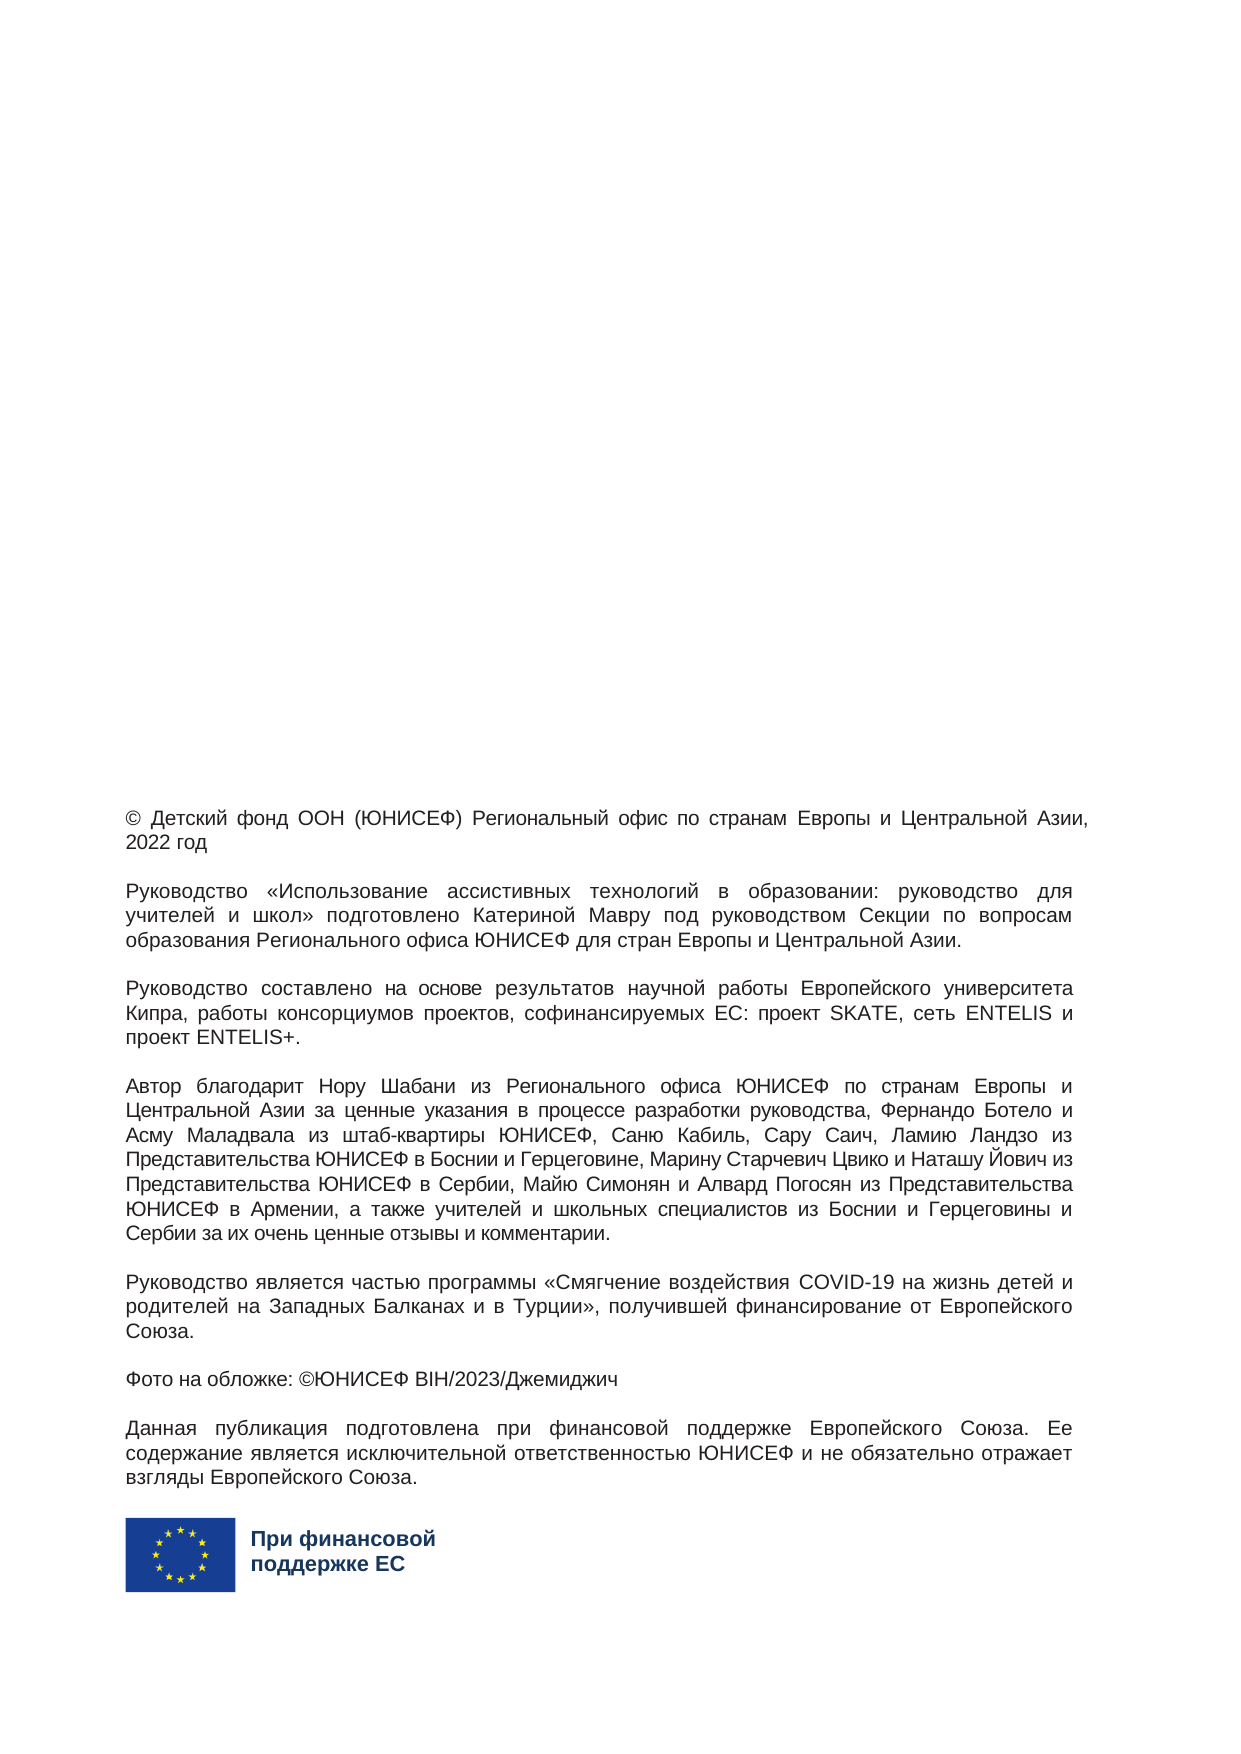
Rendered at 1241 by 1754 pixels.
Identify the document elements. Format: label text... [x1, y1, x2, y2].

text Руководство составлено на основе результатов научной работы Европейского университета Кипра, работы консорциумов проектов, софинансируемых ЕС: проект SKATE, сеть ENTELIS и проект ENTELIS+. [125, 976, 1074, 1049]
picture [155, 1529, 172, 1546]
text © Детский фонд ООН (ЮНИСЕФ) Региональный офис по странам Европы и Центральной Азии, 2022 год [125, 806, 1089, 854]
text Руководство «Использование ассистивных технологий в образовании: руководство для учителей и школ» подготовлено Катериной Мавру под руководством Секции по вопросам образования Регионального офиса ЮНИСЕФ для стран Европы и Центральной Азии. [125, 878, 1074, 952]
picture [188, 1529, 206, 1546]
text Фото на обложке: ©ЮНИСЕФ BIH/2023/Джемиджич [125, 1367, 1240, 1391]
text Данная публикация подготовлена при финансовой поддержке Европейского Союза. Ее содержание является исключительной ответственностью ЮНИСЕФ и не обязательно отражает взгляды Европейского Союза. [125, 1416, 1074, 1489]
text Автор благодарит Нору Шабани из Регионального офиса ЮНИСЕФ по странам Европы и Центральной Азии за ценные указания в процессе разработки руководства, Фернандо Ботело и Асму Маладвала из штаб-квартиры ЮНИСЕФ, Саню Кабиль, Сару Саич, Ламию Ландзо из Представительства ЮНИСЕФ в Боснии и Герцеговине, Марину Старчевич Цвико и Наташу Йович из Представительства ЮНИСЕФ в Сербии, Майю Симонян и Алвард Погосян из Представительства ЮНИСЕФ в Армении, а также учителей и школьных специалистов из Боснии и Герцеговины и Сербии за их очень ценные отзывы и комментарии. [125, 1073, 1074, 1245]
text Руководство является частью программы «Смягчение воздействия COVID-19 на жизнь детей и родителей на Западных Балканах и в Турции», получившей финансирование от Европейского Союза. [125, 1270, 1074, 1343]
picture [188, 1563, 206, 1580]
picture [155, 1563, 173, 1580]
